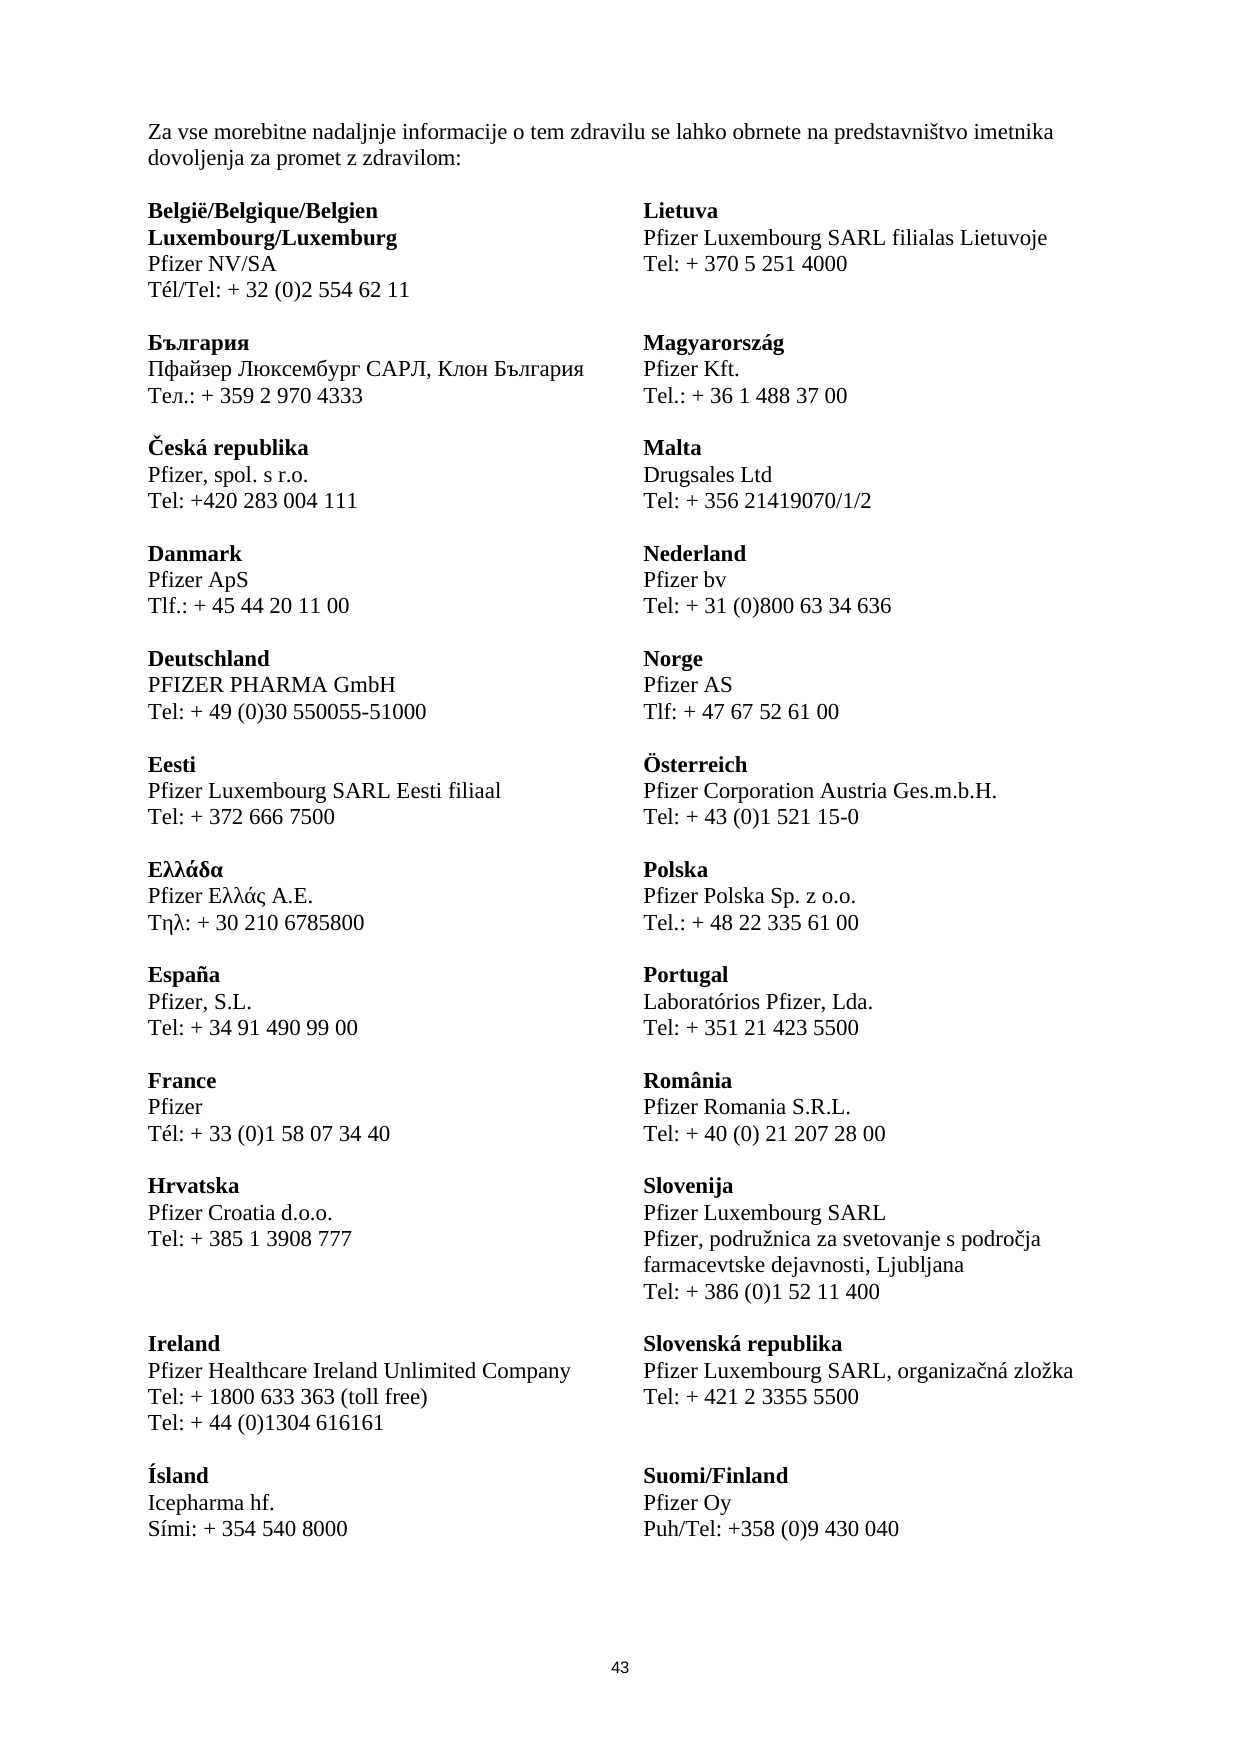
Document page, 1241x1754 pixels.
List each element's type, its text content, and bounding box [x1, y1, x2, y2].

table_cell France Pfizer Tél: + 33 (0)1 58 07 34 40 [136, 1067, 632, 1172]
table_cell Ireland Pfizer Healthcare Ireland Unlimited Company Tel: + 1800 633 363 (toll free) Tel: + 44 (0)1304 616161 [136, 1330, 632, 1462]
table_header Lietuva Pfizer Luxembourg SARL filialas Lietuvoje Tel: + 370 5 251 4000 [632, 197, 1159, 329]
table_cell Suomi/Finland Pfizer Oy Puh/Tel: +358 (0)9 430 040 [632, 1462, 1159, 1568]
table_cell Česká republika Pfizer, spol. s r.o. Tel: +420 283 004 111 [136, 434, 632, 540]
table_cell Slovenská republika Pfizer Luxembourg SARL, organizačná zložka Tel: + 421 2 3355 5500 [632, 1330, 1159, 1462]
text Za vse morebitne nadaljnje informacije o tem zdravilu se lahko obrnete na predstavništvo imetnika dovoljenja za promet z zdravilom: [148, 118, 1093, 171]
table_cell Eesti Pfizer Luxembourg SARL Eesti filiaal Tel: + 372 666 7500 [136, 751, 632, 856]
table_cell Malta Drugsales Ltd Tel: + 356 21419070/1/2 [632, 434, 1159, 540]
table_cell Slovenija Pfizer Luxembourg SARL Pfizer, podružnica za svetovanje s področja farmacevtske dejavnosti, Ljubljana Tel: + 386 (0)1 52 11 400 [632, 1172, 1159, 1330]
table_cell Magyarország Pfizer Kft. Tel.: + 36 1 488 37 00 [632, 329, 1159, 434]
table_header België/Belgique/Belgien Luxembourg/Luxemburg Pfizer NV/SA Tél/Tel: + 32 (0)2 554 62 11 [136, 197, 632, 329]
table_cell Portugal Laboratórios Pfizer, Lda. Tel: + 351 21 423 5500 [632, 961, 1159, 1067]
table_cell Ελλάδα Pfizer Ελλάς A.E. Τηλ: + 30 210 6785800 [136, 856, 632, 961]
table_cell Österreich Pfizer Corporation Austria Ges.m.b.H. Tel: + 43 (0)1 521 15-0 [632, 751, 1159, 856]
table_cell España Pfizer, S.L. Tel: + 34 91 490 99 00 [136, 961, 632, 1067]
table_cell Hrvatska Pfizer Croatia d.o.o. Tel: + 385 1 3908 777 [136, 1172, 632, 1330]
table_cell Polska Pfizer Polska Sp. z o.o. Tel.: + 48 22 335 61 00 [632, 856, 1159, 961]
table_cell Norge Pfizer AS Tlf: + 47 67 52 61 00 [632, 645, 1159, 751]
table_cell Danmark Pfizer ApS Tlf.: + 45 44 20 11 00 [136, 540, 632, 645]
table_cell Nederland Pfizer bv Tel: + 31 (0)800 63 34 636 [632, 540, 1159, 645]
table_cell România Pfizer Romania S.R.L. Tel: + 40 (0) 21 207 28 00 [632, 1067, 1159, 1172]
table_cell България Пфайзер Люксембург САРЛ, Клон България Тел.: + 359 2 970 4333 [136, 329, 632, 434]
table_cell Ísland Icepharma hf. Sími: + 354 540 8000 [136, 1462, 632, 1568]
table_cell Deutschland PFIZER PHARMA GmbH Tel: + 49 (0)30 550055-51000 [136, 645, 632, 751]
